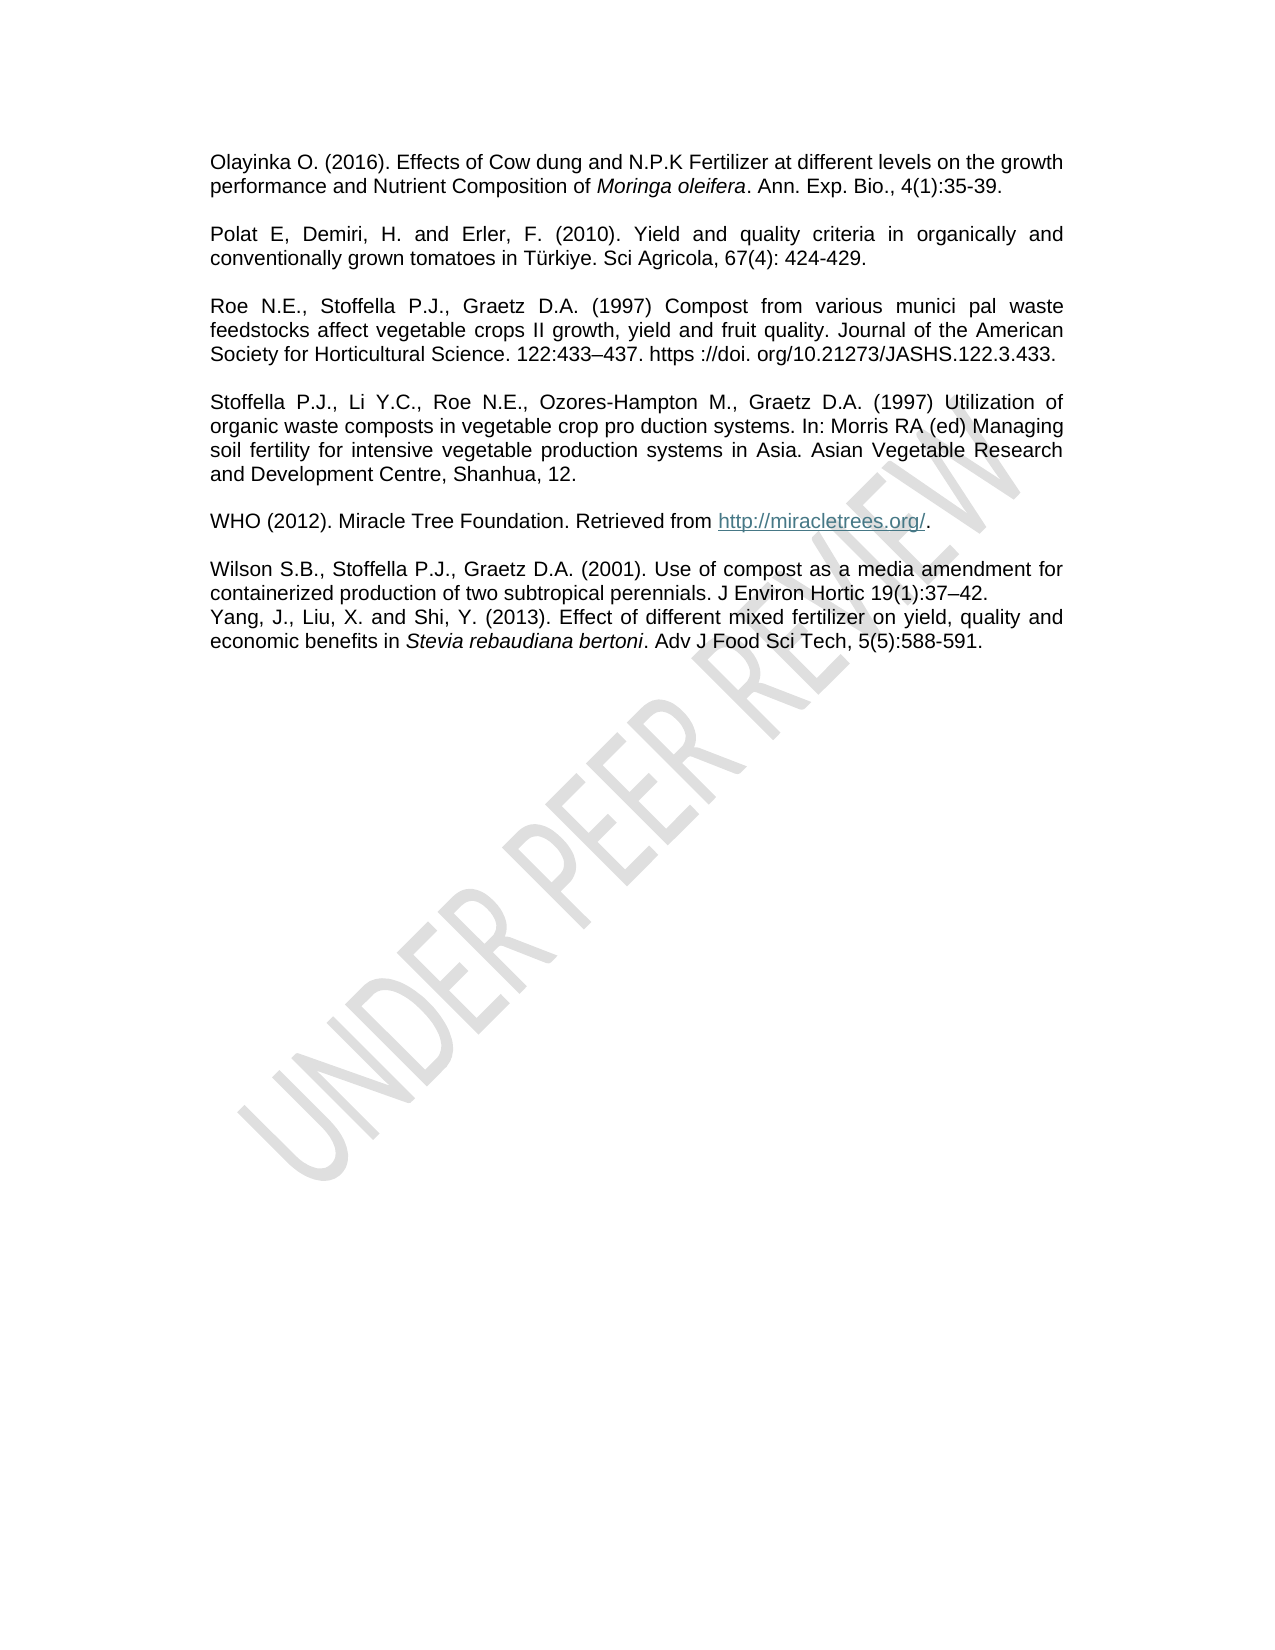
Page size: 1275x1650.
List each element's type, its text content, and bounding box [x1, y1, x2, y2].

text Yang, J., Liu, X. and Shi, Y. (2013). Effect of different mixed fertilizer on yield, quality and economic benefits in Stevia rebaudiana bertoni. Adv J Food Sci Tech, 5(5):588-591. [210, 605, 1065, 653]
text Polat E, Demiri, H. and Erler, F. (2010). Yield and quality criteria in organically and conventionally grown tomatoes in Türkiye. Sci Agricola, 67(4): 424-429. [210, 222, 1065, 270]
text Stoffella P.J., Li Y.C., Roe N.E., Ozores-Hampton M., Graetz D.A. (1997) Utilization of organic waste composts in vegetable crop pro duction systems. In: Morris RA (ed) Managing soil fertility for intensive vegetable production systems in Asia. Asian Vegetable Research and Development Centre, Shanhua, 12. [210, 389, 1065, 485]
text Olayinka O. (2016). Effects of Cow dung and N.P.K Fertilizer at different levels on the growth performance and Nutrient Composition of Moringa oleifera. Ann. Exp. Bio., 4(1):35-39. [210, 150, 1065, 198]
text Roe N.E., Stoffella P.J., Graetz D.A. (1997) Compost from various munici pal waste feedstocks affect vegetable crops II growth, yield and fruit quality. Journal of the American Society for Horticultural Science. 122:433–437. https ://doi. org/10.21273/JASHS.122.3.433. [210, 294, 1065, 366]
text Wilson S.B., Stoffella P.J., Graetz D.A. (2001). Use of compost as a media amendment for containerized production of two subtropical perennials. J Environ Hortic 19(1):37–42. [210, 557, 1065, 605]
text WHO (2012). Miracle Tree Foundation. Retrieved from http://miracletrees.org/. [210, 509, 1065, 533]
